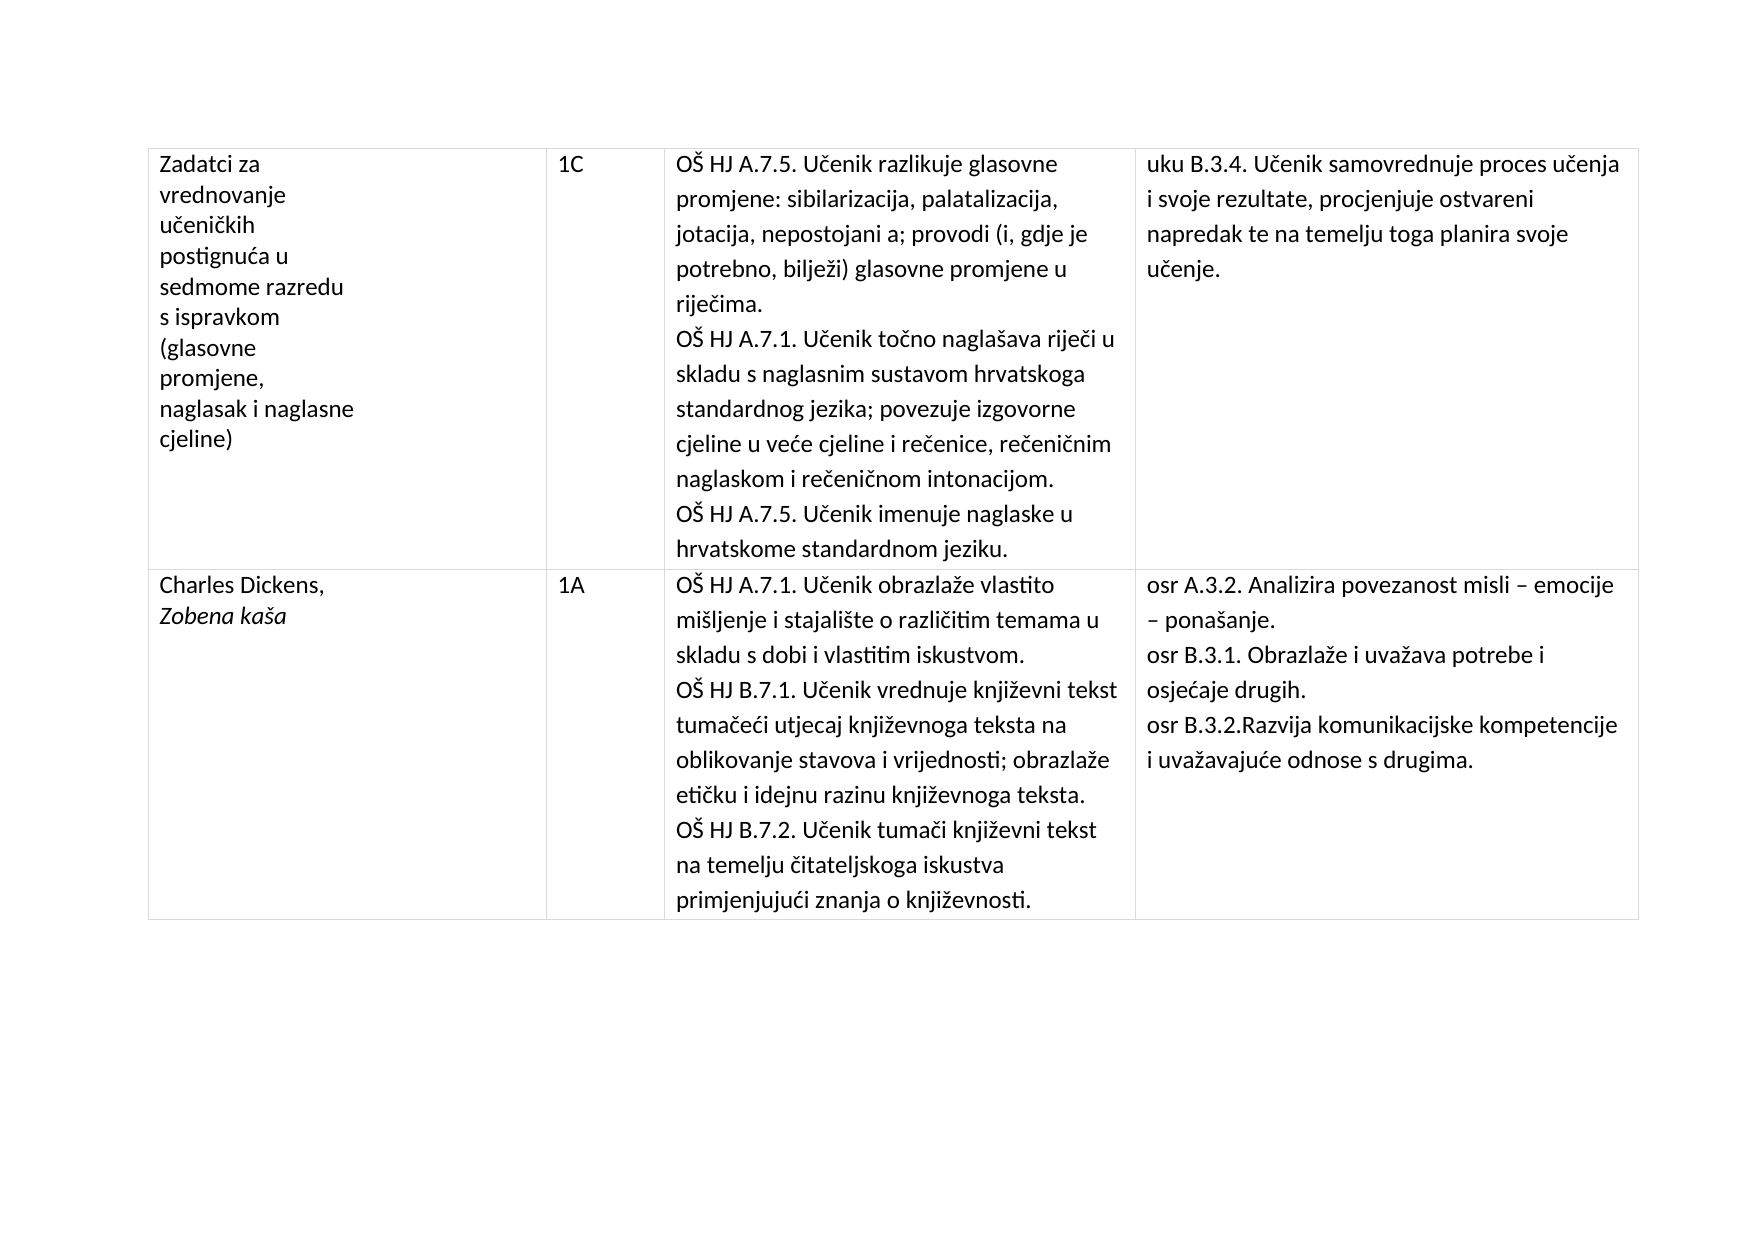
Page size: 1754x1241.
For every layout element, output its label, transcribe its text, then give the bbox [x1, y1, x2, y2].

table_cell OŠ HJ A.7.5. Učenik razlikuje glasovne promjene: sibilarizacija, palatalizacija, jotacija, nepostojani a; provodi (i, gdje je potrebno, bilježi) glasovne promjene u riječima. OŠ HJ A.7.1. Učenik točno naglašava riječi u skladu s naglasnim sustavom hrvatskoga standardnog jezika; povezuje izgovorne cjeline u veće cjeline i rečenice, rečeničnim naglaskom i rečeničnom intonacijom. OŠ HJ A.7.5. Učenik imenuje naglaske u hrvatskome standardnom jeziku. [665, 149, 1135, 568]
table_cell osr A.3.2. Analizira povezanost misli – emocije – ponašanje. osr B.3.1. Obrazlaže i uvažava potrebe i osjećaje drugih. osr B.3.2.Razvija komunikacijske kompetencije i uvažavajuće odnose s drugima. [1136, 570, 1638, 919]
table_cell uku B.3.4. Učenik samovrednuje proces učenja i svoje rezultate, procjenjuje ostvareni napredak te na temelju toga planira svoje učenje. [1136, 149, 1638, 568]
table_cell Zadatci za vrednovanje učeničkih postignuća u sedmome razredu s ispravkom (glasovne promjene, naglasak i naglasne cjeline) [149, 149, 546, 568]
table_cell 1C [547, 149, 664, 568]
table_cell 1A [547, 570, 664, 919]
table_cell OŠ HJ A.7.1. Učenik obrazlaže vlastito mišljenje i stajalište o različitim temama u skladu s dobi i vlastitim iskustvom. OŠ HJ B.7.1. Učenik vrednuje književni tekst tumačeći utjecaj književnoga teksta na oblikovanje stavova i vrijednosti; obrazlaže etičku i idejnu razinu književnoga teksta. OŠ HJ B.7.2. Učenik tumači književni tekst na temelju čitateljskoga iskustva primjenjujući znanja o književnosti. [665, 570, 1135, 919]
table_cell Charles Dickens, Zobena kaša [149, 570, 546, 919]
